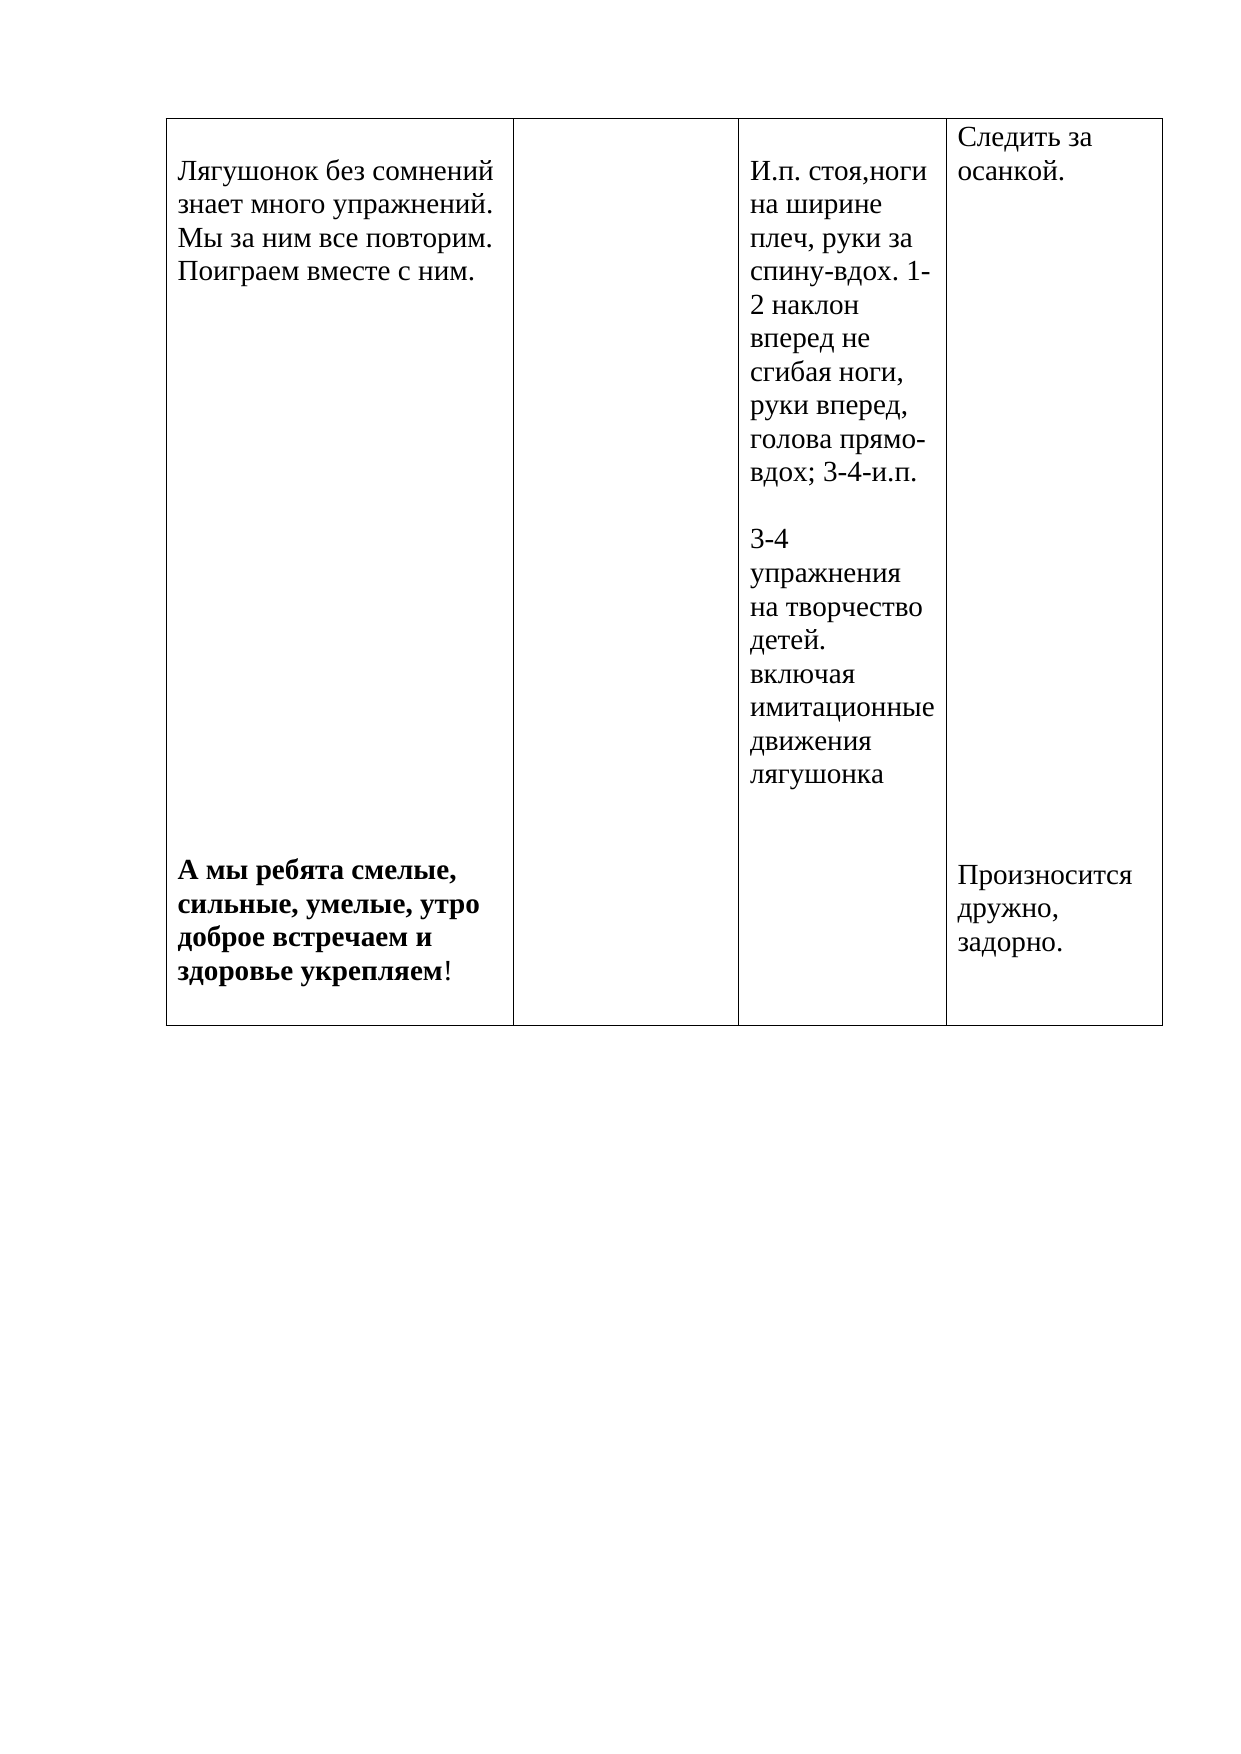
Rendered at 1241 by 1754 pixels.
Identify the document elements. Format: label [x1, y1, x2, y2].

table_cell [739, 119, 946, 1025]
table_cell [167, 119, 513, 1025]
table_cell [514, 119, 738, 1025]
table_cell [947, 119, 1162, 1025]
